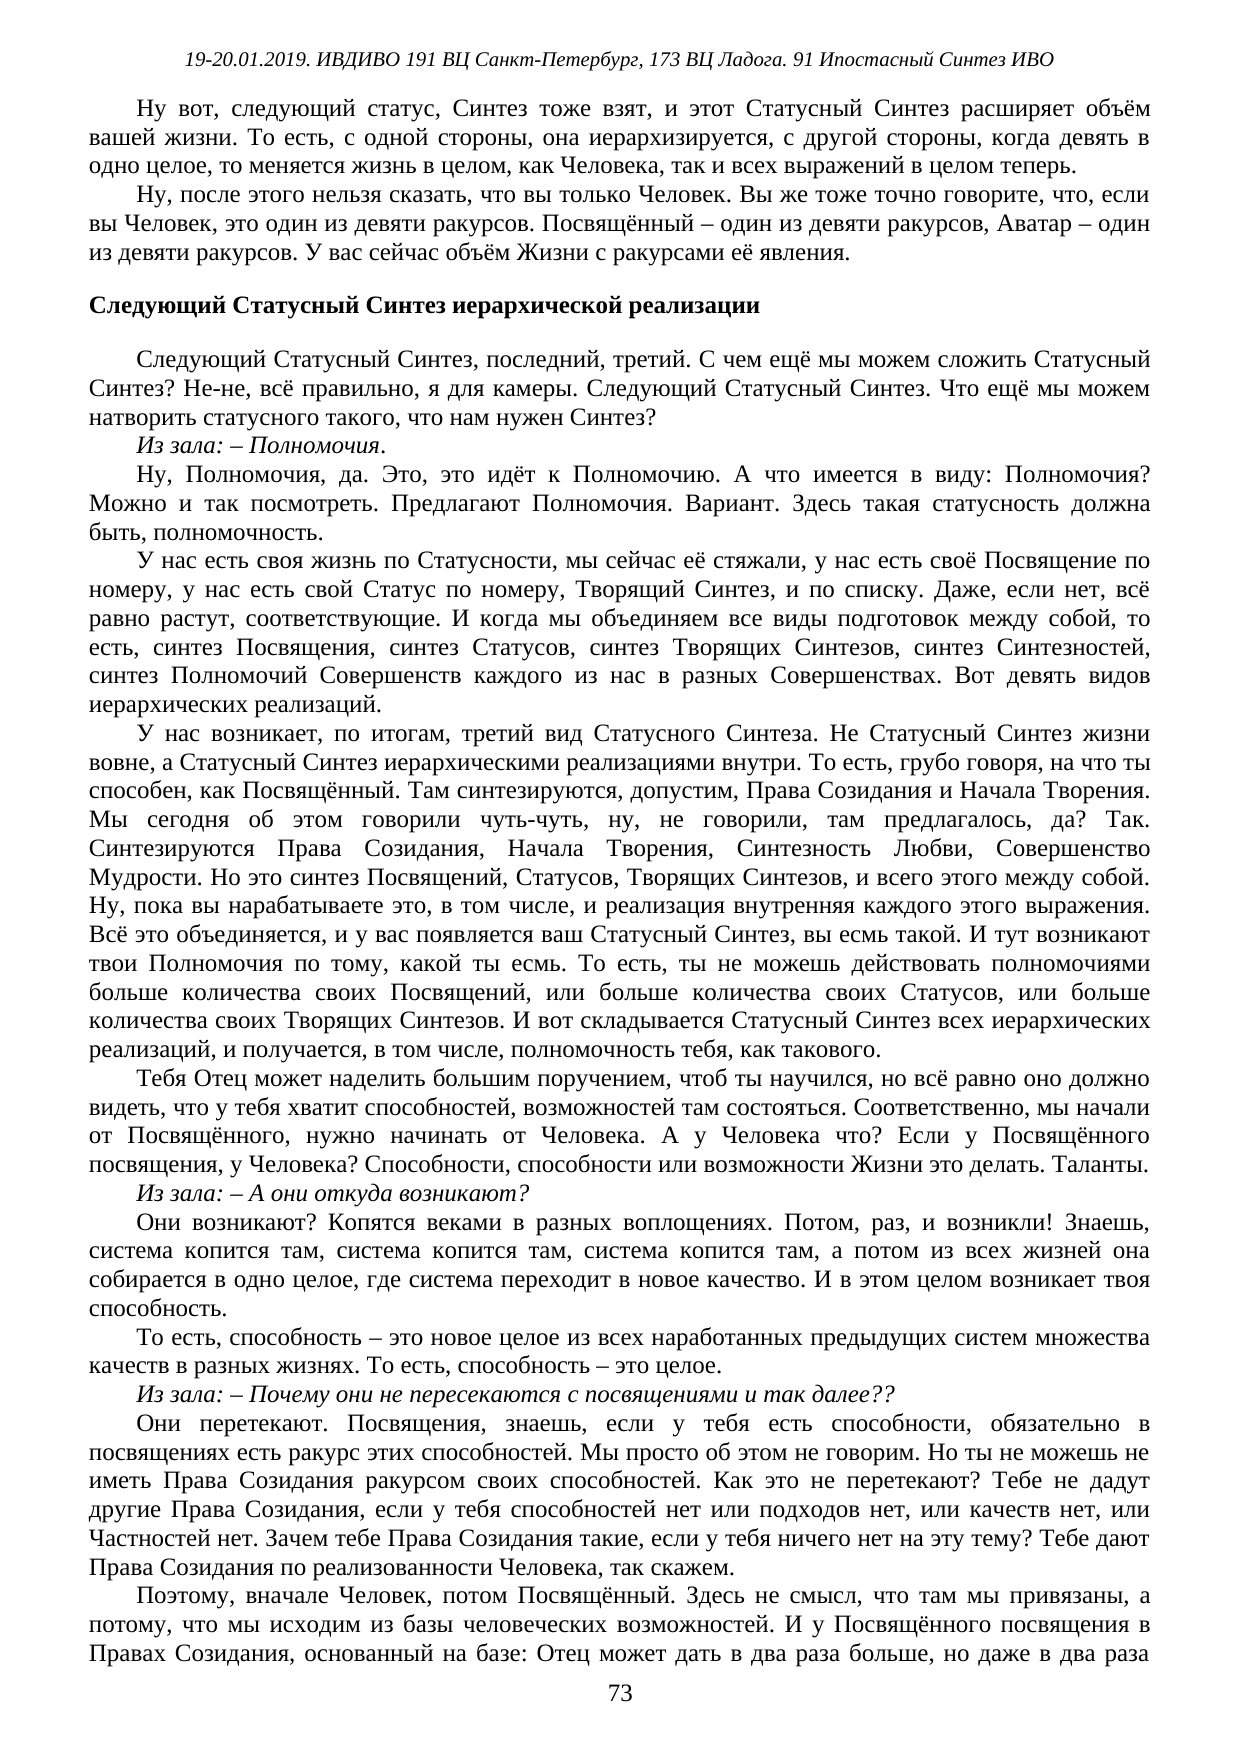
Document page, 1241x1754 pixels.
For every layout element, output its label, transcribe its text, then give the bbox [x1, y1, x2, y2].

text Из зала: – А они откуда возникают? [89, 1178, 1152, 1207]
text Ну, Полномочия, да. Это, это идёт к Полномочию. А что имеется в виду: Полномочия? Можно и так посмотреть. Предлагают Полномочия. Вариант. Здесь такая статусность должна быть, полномочность. [89, 459, 1152, 545]
text Ну, после этого нельзя сказать, что вы только Человек. Вы же тоже точно говорите, что, если вы Человек, это один из девяти ракурсов. Посвящённый – один из девяти ракурсов, Аватар – один из девяти ракурсов. У вас сейчас объём Жизни с ракурсами её явления. [89, 179, 1152, 265]
text Из зала: – Почему они не пересекаются с посвящениями и так далее?? [89, 1379, 1152, 1408]
text Тебя Отец может наделить большим поручением, чтоб ты научился, но всё равно оно должно видеть, что у тебя хватит способностей, возможностей там состояться. Соответственно, мы начали от Посвящённого, нужно начинать от Человека. А у Человека что? Если у Посвящённого посвящения, у Человека? Способности, способности или возможности Жизни это делать. Таланты. [89, 1063, 1152, 1178]
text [89, 1580, 1152, 1667]
text У нас есть своя жизнь по Статусности, мы сейчас её стяжали, у нас есть своё Посвящение по номеру, у нас есть свой Статус по номеру, Творящий Синтез, и по списку. Даже, если нет, всё равно растут, соответствующие. И когда мы объединяем все виды подготовок между собой, то есть, синтез Посвящения, синтез Статусов, синтез Творящих Синтезов, синтез Синтезностей, синтез Полномочий Совершенств каждого из нас в разных Совершенствах. Вот девять видов иерархических реализаций. [89, 545, 1152, 718]
text Следующий Статусный Синтез, последний, третий. С чем ещё мы можем сложить Статусный Синтез? Не-не, всё правильно, я для камеры. Следующий Статусный Синтез. Что ещё мы можем натворить статусного такого, что нам нужен Синтез? [89, 344, 1152, 430]
text Ну вот, следующий статус, Синтез тоже взят, и этот Статусный Синтез расширяет объём вашей жизни. То есть, с одной стороны, она иерархизируется, с другой стороны, когда девять в одно целое, то меняется жизнь в целом, как Человека, так и всех выражений в целом теперь. [89, 93, 1152, 179]
text Следующий Статусный Синтез иерархической реализации [89, 290, 1152, 319]
text Из зала: – Полномочия. [89, 430, 1152, 459]
text Они возникают? Копятся веками в разных воплощениях. Потом, раз, и возникли! Знаешь, система копится там, система копится там, система копится там, а потом из всех жизней она собирается в одно целое, где система переходит в новое качество. И в этом целом возникает твоя способность. [89, 1207, 1152, 1322]
text То есть, способность – это новое целое из всех наработанных предыдущих систем множества качеств в разных жизнях. То есть, способность – это целое. [89, 1322, 1152, 1379]
text Они перетекают. Посвящения, знаешь, если у тебя есть способности, обязательно в посвящениях есть ракурс этих способностей. Мы просто об этом не говорим. Но ты не можешь не иметь Права Созидания ракурсом своих способностей. Как это не перетекают? Тебе не дадут другие Права Созидания, если у тебя способностей нет или подходов нет, или качеств нет, или Частностей нет. Зачем тебе Права Созидания такие, если у тебя ничего нет на эту тему? Тебе дают Права Созидания по реализованности Человека, так скажем. [89, 1408, 1152, 1580]
text У нас возникает, по итогам, третий вид Статусного Синтеза. Не Статусный Синтез жизни вовне, а Статусный Синтез иерархическими реализациями внутри. То есть, грубо говоря, на что ты способен, как Посвящённый. Там синтезируются, допустим, Права Созидания и Начала Творения. Мы сегодня об этом говорили чуть-чуть, ну, не говорили, там предлагалось, да? Так. Синтезируются Права Созидания, Начала Творения, Синтезность Любви, Совершенство Мудрости. Но это синтез Посвящений, Статусов, Творящих Синтезов, и всего этого между собой. Ну, пока вы нарабатываете это, в том числе, и реализация внутренняя каждого этого выражения. Всё это объединяется, и у вас появляется ваш Статусный Синтез, вы есмь такой. И тут возникают твои Полномочия по тому, какой ты есмь. То есть, ты не можешь действовать полномочиями больше количества своих Посвящений, или больше количества своих Статусов, или больше количества своих Творящих Синтезов. И вот складывается Статусный Синтез всех иерархических реализаций, и получается, в том числе, полномочность тебя, как такового. [89, 718, 1152, 1063]
